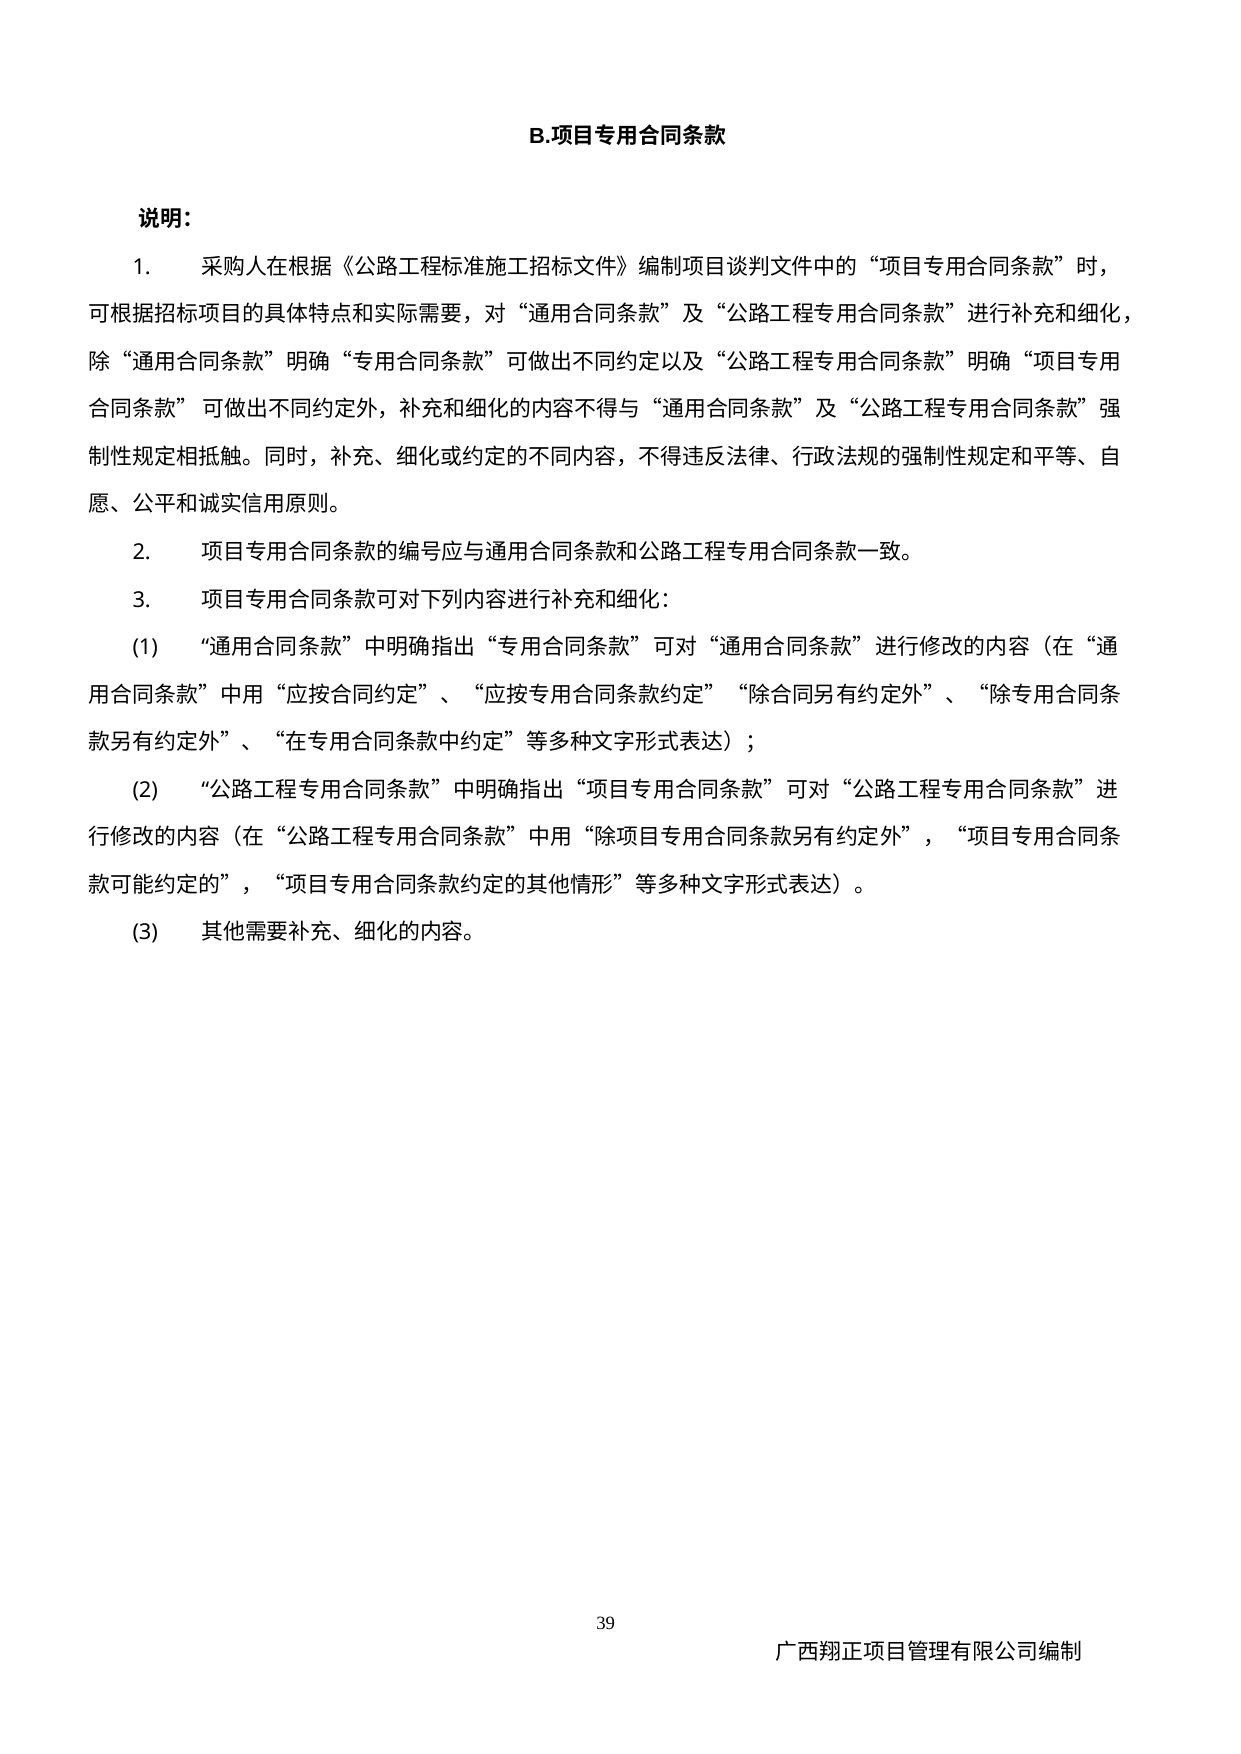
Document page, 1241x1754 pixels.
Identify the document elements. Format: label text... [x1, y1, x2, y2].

text 1. 采购人在根据《公路工程标准施工招标文件》编制项目谈判文件中的“项目专用合同条款”时，可根据招标项目的具体特点和实际需要，对“通用合同条款”及“公路工程专用合同条款”进行补充和细化，除“通用合同条款”明确“专用合同条款”可做出不同约定以及“公路工程专用合同条款”明确“项目专用合同条款” 可做出不同约定外，补充和细化的内容不得与“通用合同条款”及“公路工程专用合同条款”强制性规定相抵触。同时，补充、细化或约定的不同内容，不得违反法律、行政法规的强制性规定和平等、自愿、公平和诚实信用原则。 [88, 249, 1122, 518]
text 3. 项目专用合同条款可对下列内容进行补充和细化： [88, 582, 1122, 613]
text (3) 其他需要补充、细化的内容。 [88, 914, 1122, 946]
text (2) “公路工程专用合同条款”中明确指出“项目专用合同条款”可对“公路工程专用合同条款”进行修改的内容（在“公路工程专用合同条款”中用“除项目专用合同条款另有约定外”，“项目专用合同条款可能约定的”，“项目专用合同条款约定的其他情形”等多种文字形式表达）。 [88, 772, 1122, 898]
text 2. 项目专用合同条款的编号应与通用合同条款和公路工程专用合同条款一致。 [88, 534, 1122, 566]
subtitle B.项目专用合同条款 [88, 118, 1122, 150]
text 说明： [88, 201, 1122, 233]
text (1) “通用合同条款”中明确指出“专用合同条款”可对“通用合同条款”进行修改的内容（在“通用合同条款”中用“应按合同约定”、“应按专用合同条款约定”“除合同另有约定外”、“除专用合同条款另有约定外”、“在专用合同条款中约定”等多种文字形式表达）； [88, 629, 1122, 756]
